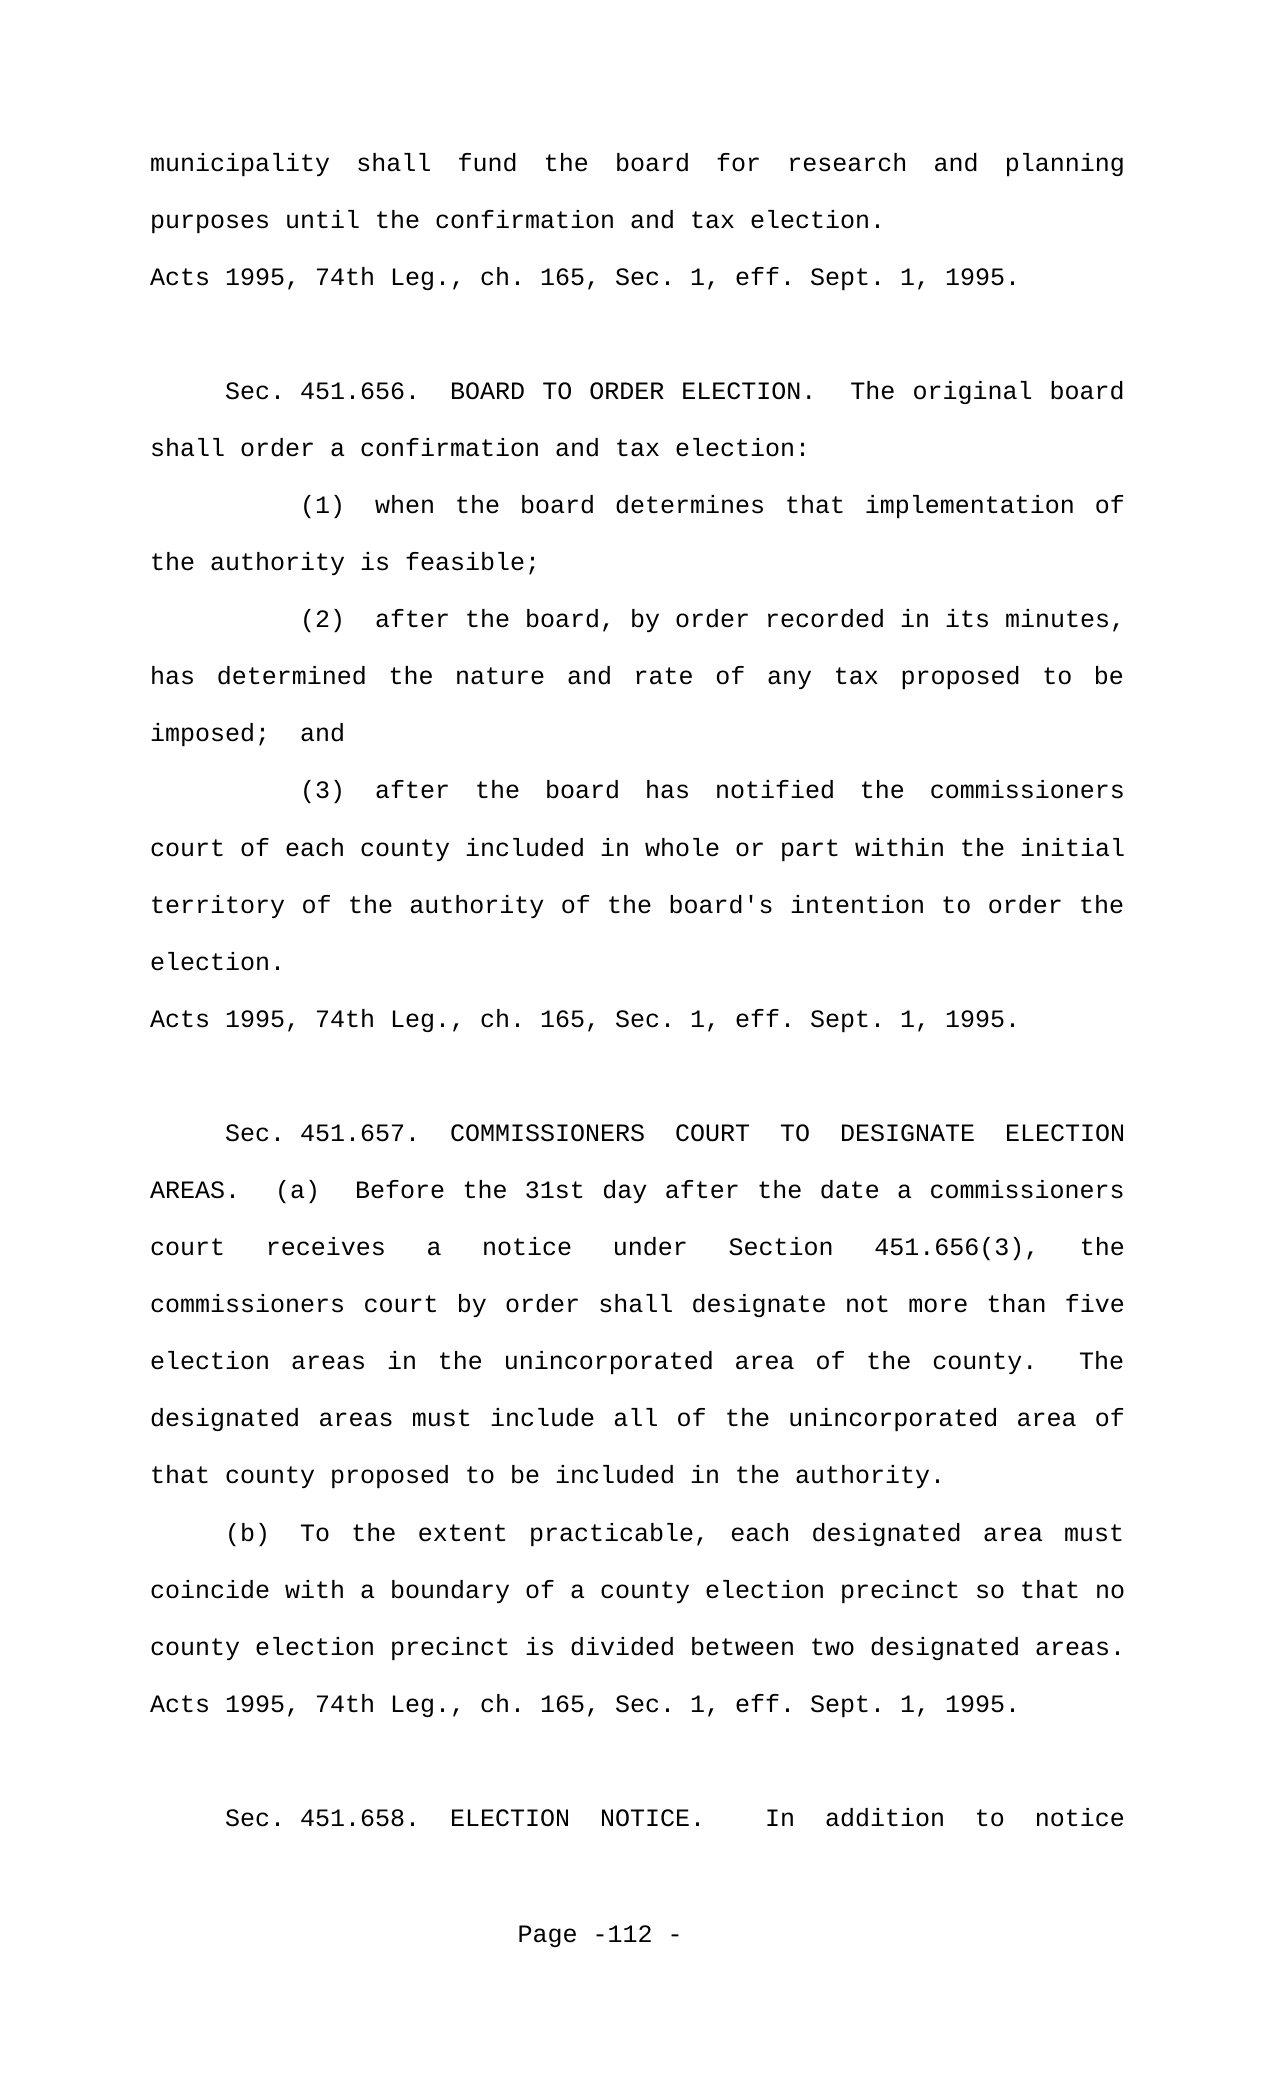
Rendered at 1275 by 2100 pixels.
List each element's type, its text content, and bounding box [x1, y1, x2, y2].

text (1) when the board determines that implementation of the authority is feasible; [150, 492, 1125, 578]
text Acts 1995, 74th Leg., ch. 165, Sec. 1, eff. Sept. 1, 1995. [150, 1006, 1125, 1035]
text Sec. 451.656. BOARD TO ORDER ELECTION. The original board shall order a confirmation and tax election: [150, 378, 1125, 464]
text (2) after the board, by order recorded in its minutes, has determined the nature and rate of any tax proposed to be imposed; and [150, 607, 1125, 749]
text Acts 1995, 74th Leg., ch. 165, Sec. 1, eff. Sept. 1, 1995. [150, 264, 1125, 293]
text Acts 1995, 74th Leg., ch. 165, Sec. 1, eff. Sept. 1, 1995. [150, 1691, 1125, 1720]
text Sec. 451.657. COMMISSIONERS COURT TO DESIGNATE ELECTION AREAS. (a) Before the 31st day after the date a commissioners court receives a notice under Section 451.656(3), the commissioners court by order shall designate not more than five election areas in the unincorporated area of the county. The designated areas must include all of the unincorporated area of that county proposed to be included in the authority. [150, 1120, 1125, 1491]
text (3) after the board has notified the commissioners court of each county included in whole or part within the initial territory of the authority of the board's intention to order the election. [150, 778, 1125, 978]
